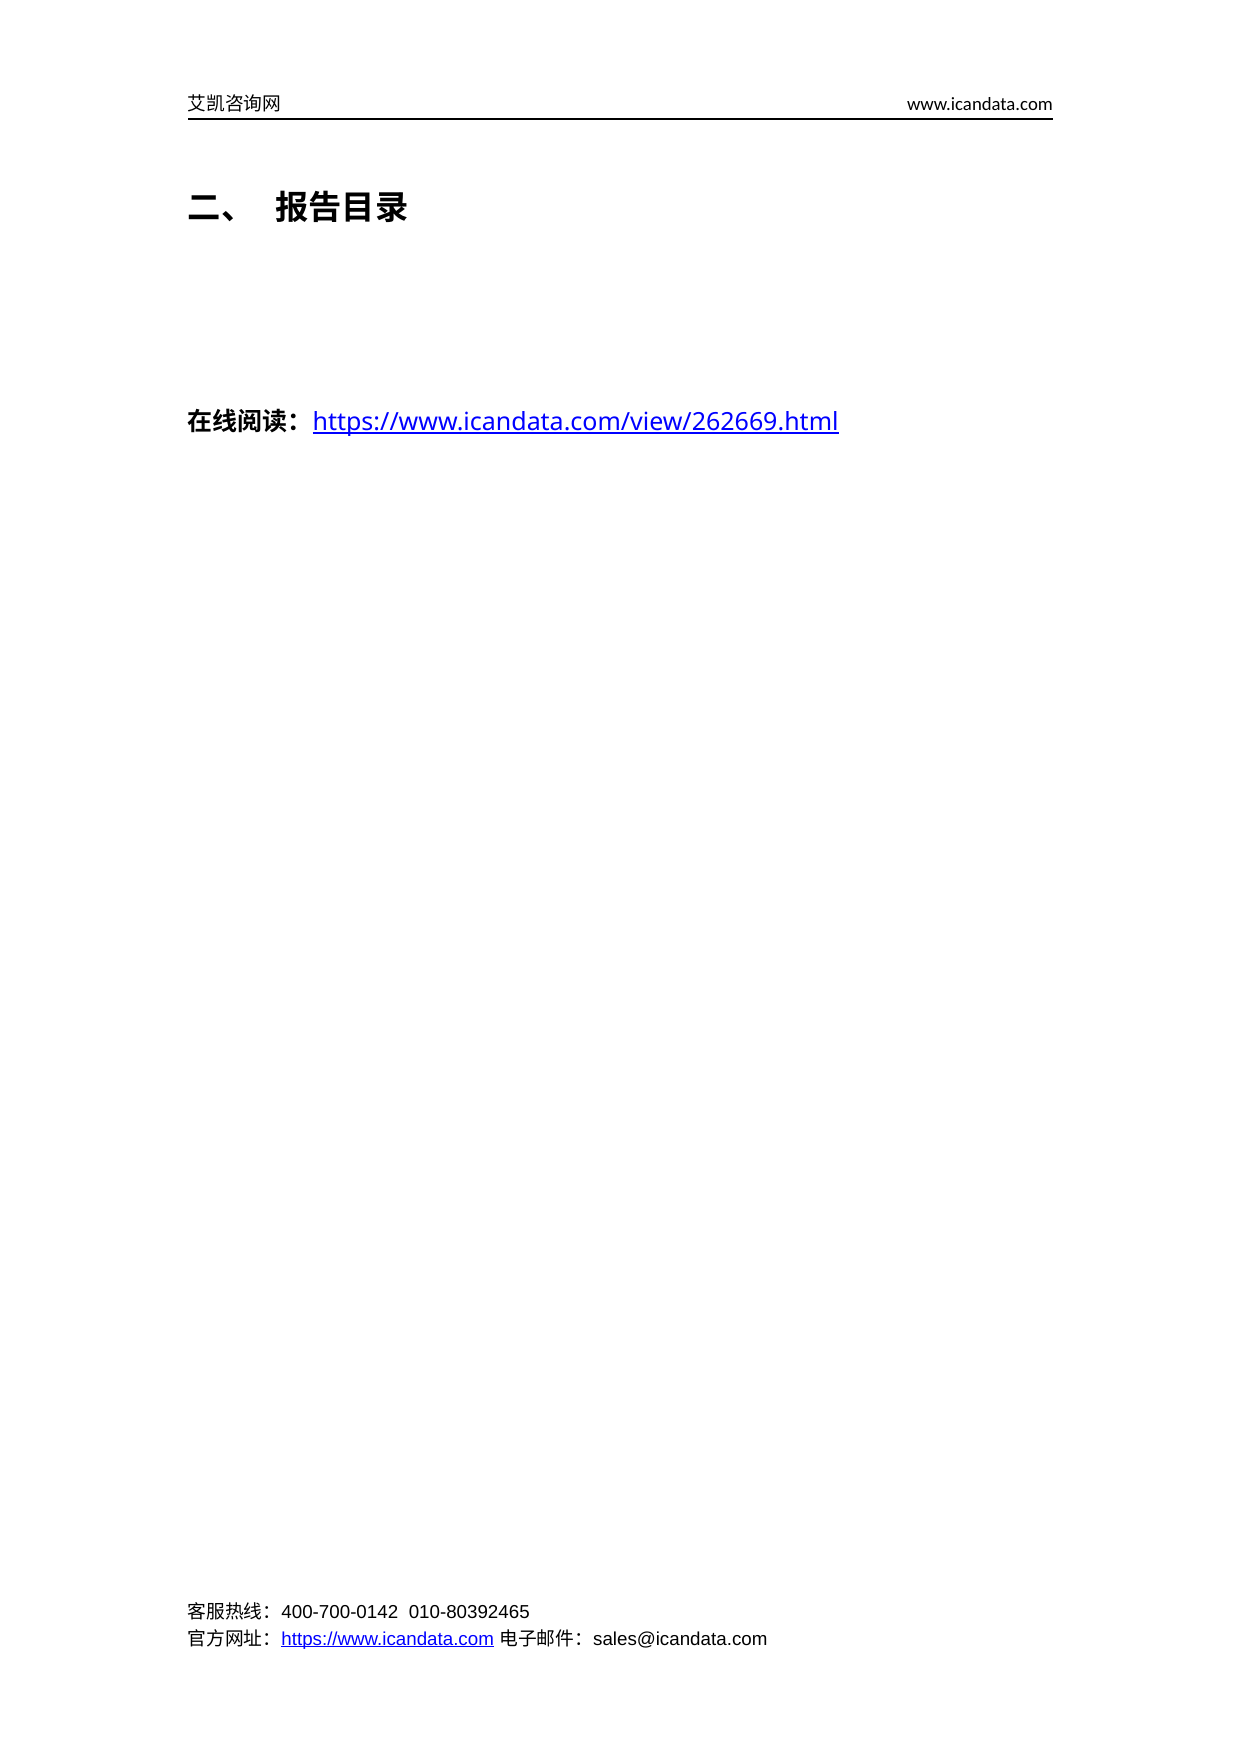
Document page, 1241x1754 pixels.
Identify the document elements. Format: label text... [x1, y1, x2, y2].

text 在线阅读：https://www.icandata.com/view/262669.html [187, 387, 1053, 452]
subtitle 报告目录 [187, 172, 1053, 237]
